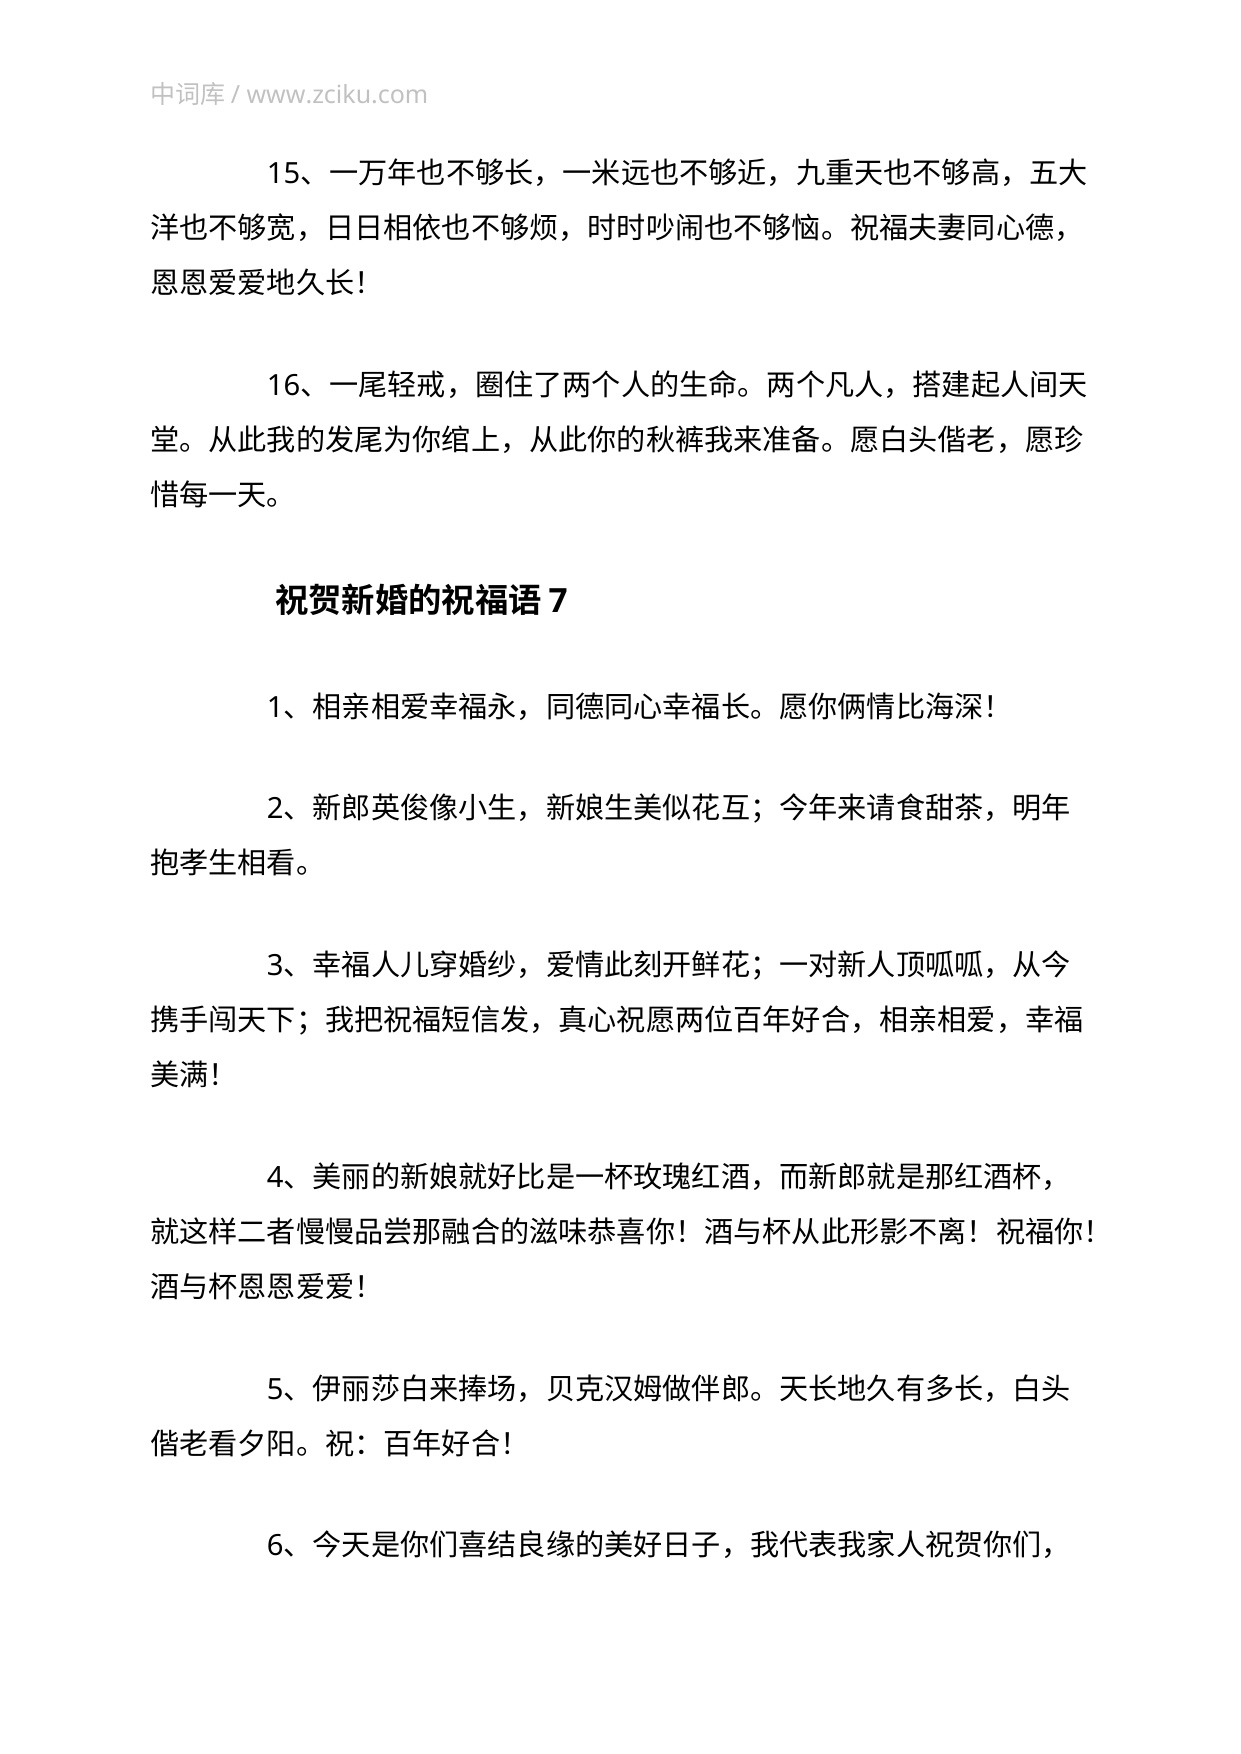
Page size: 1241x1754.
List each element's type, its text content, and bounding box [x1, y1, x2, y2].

text 1、相亲相爱幸福永，同德同心幸福长。愿你俩情比海深！ [150, 683, 1090, 726]
text 祝贺新婚的祝福语7 [150, 573, 1090, 622]
text 2、新郎英俊像小生，新娘生美似花互；今年来请食甜茶，明年抱孝生相看。 [150, 785, 1090, 882]
text 4、美丽的新娘就好比是一杯玫瑰红酒，而新郎就是那红酒杯，就这样二者慢慢品尝那融合的滋味恭喜你！酒与杯从此形影不离！祝福你！酒与杯恩恩爱爱！ [150, 1153, 1090, 1306]
text 15、一万年也不够长，一米远也不够近，九重天也不够高，五大洋也不够宽，日日相依也不够烦，时时吵闹也不够恼。祝福夫妻同心德，恩恩爱爱地久长！ [150, 150, 1090, 302]
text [150, 1522, 1090, 1564]
text 3、幸福人儿穿婚纱，爱情此刻开鲜花；一对新人顶呱呱，从今携手闯天下；我把祝福短信发，真心祝愿两位百年好合，相亲相爱，幸福美满！ [150, 942, 1090, 1094]
text 5、伊丽莎白来捧场，贝克汉姆做伴郎。天长地久有多长，白头偕老看夕阳。祝：百年好合！ [150, 1365, 1090, 1462]
text 16、一尾轻戒，圈住了两个人的生命。两个凡人，搭建起人间天堂。从此我的发尾为你绾上，从此你的秋裤我来准备。愿白头偕老，愿珍惜每一天。 [150, 362, 1090, 514]
